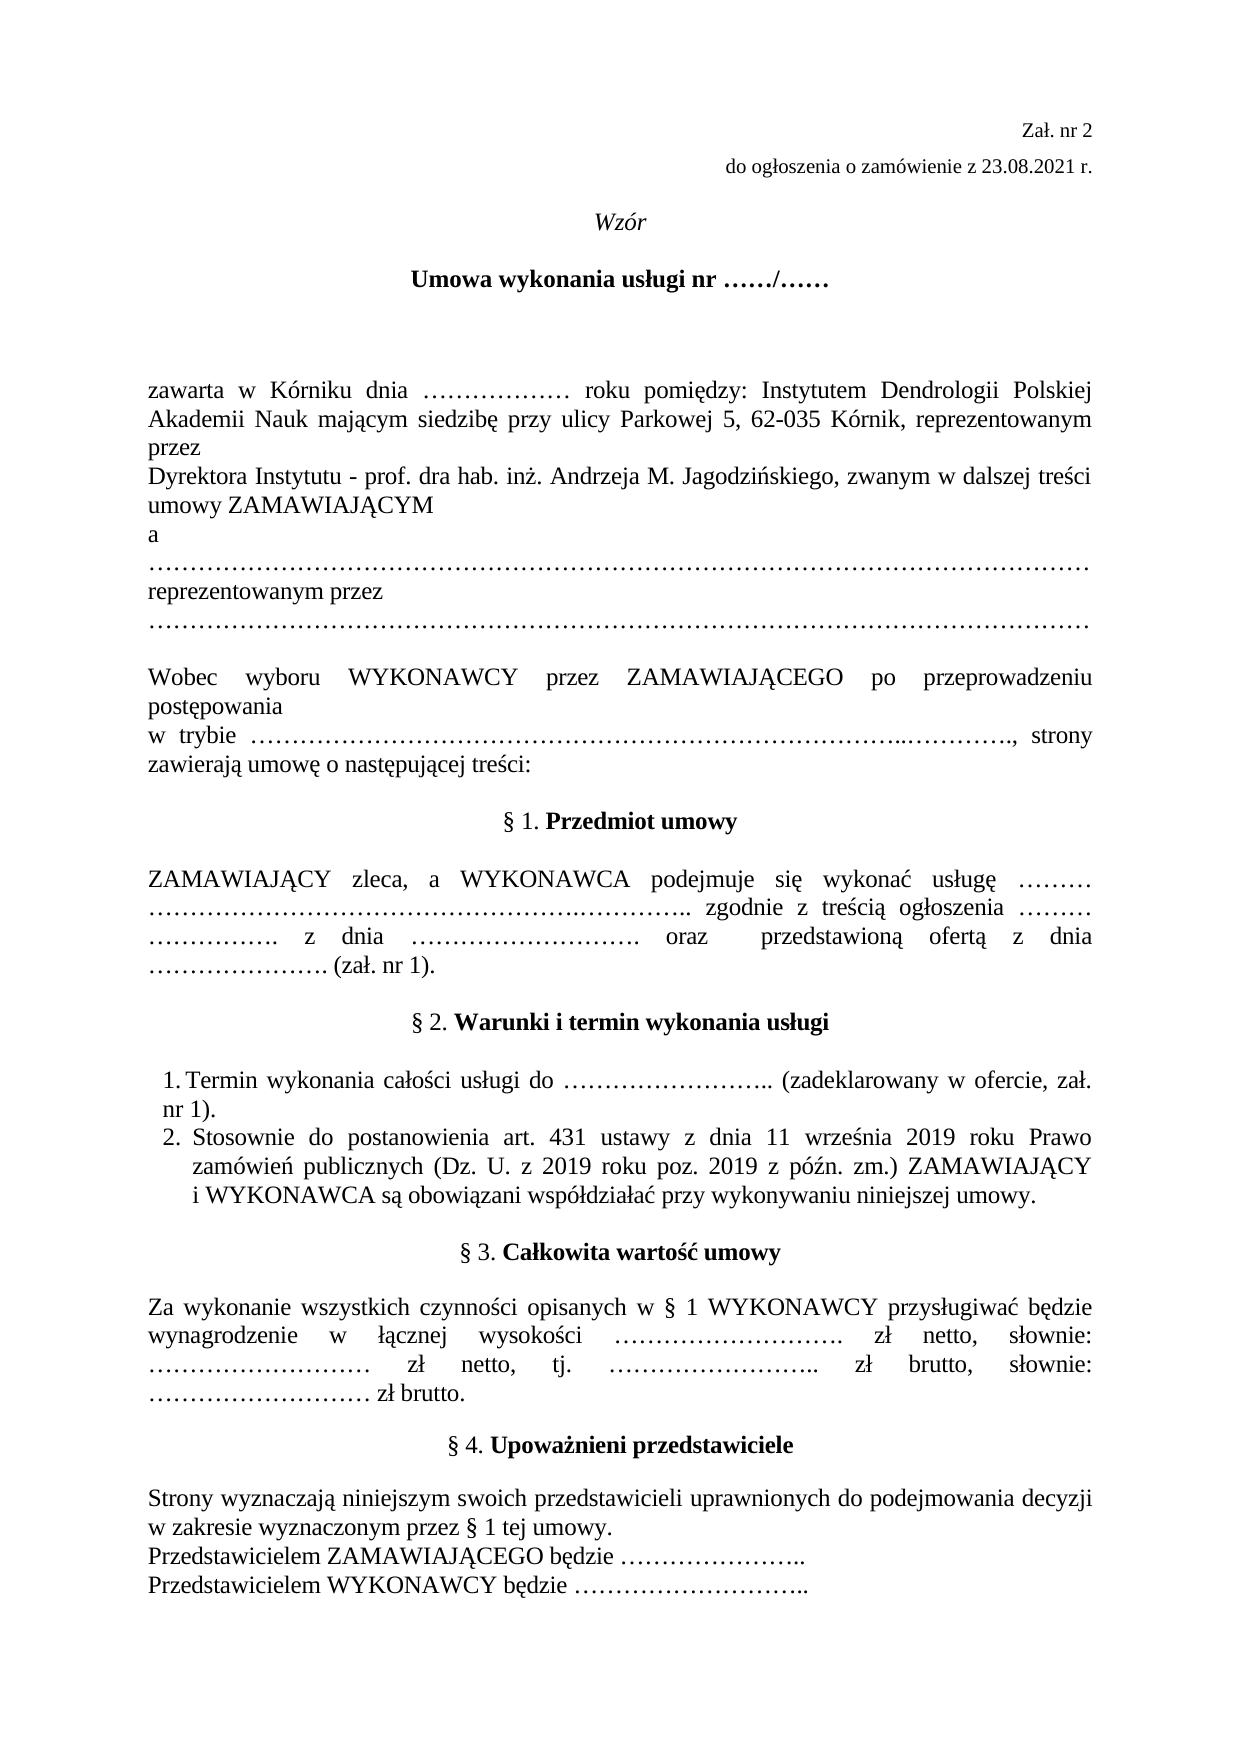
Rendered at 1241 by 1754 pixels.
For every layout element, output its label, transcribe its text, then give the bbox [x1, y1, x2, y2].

text …………………………………………………………………………………………………… reprezentowanym przez …………………………………………………………………………………………………… [148, 547, 1093, 634]
text Przedstawicielem WYKONAWCY będzie ……………………….. [148, 1570, 1093, 1598]
text do ogłoszenia o zamówienie z 23.08.2021 r. [148, 154, 1093, 178]
list Stosownie do postanowienia art. 431 ustawy z dnia 11 września 2019 roku Prawo zamówień publicznych (Dz. U. z 2019 roku poz. 2019 z późn. zm.) ZAMAWIAJĄCY i WYKONAWCA są obowiązani współdziałać przy wykonywaniu niniejszej umowy. [162, 1122, 1093, 1209]
text a [148, 519, 1093, 547]
text § 2. Warunki i termin wykonania usługi [148, 1007, 1093, 1036]
text Zał. nr 2 [148, 118, 1093, 142]
list Termin wykonania całości usługi do …………………….. (zadeklarowany w ofercie, zał. nr 1). [162, 1065, 1093, 1122]
text Umowa wykonania usługi nr ……/…… [148, 264, 1093, 293]
text § 4. Upoważnieni przedstawiciele [148, 1431, 1093, 1459]
text § 3. Całkowita wartość umowy [148, 1237, 1093, 1266]
text Strony wyznaczają niniejszym swoich przedstawicieli uprawnionych do podejmowania decyzji w zakresie wyznaczonym przez § 1 tej umowy. [148, 1483, 1093, 1541]
text Wzór [148, 207, 1093, 236]
text zawarta w Kórniku dnia ……………… roku pomiędzy: Instytutem Dendrologii Polskiej Akademii Nauk mającym siedzibę przy ulicy Parkowej 5, 62-035 Kórnik, reprezentowanym przez Dyrektora Instytutu - prof. dra hab. inż. Andrzeja M. Jagodzińskiego, zwanym w dalszej treści umowy ZAMAWIAJĄCYM [148, 375, 1093, 519]
text § 1. Przedmiot umowy [148, 806, 1093, 835]
text ZAMAWIAJĄCY zleca, a WYKONAWCA podejmuje się wykonać usługę ……… …………………………………………….………….. zgodnie z treścią ogłoszenia ……… ……………. z dnia ………………………. oraz przedstawioną ofertą z dnia …………………. (zał. nr 1). [148, 864, 1093, 979]
text Za wykonanie wszystkich czynności opisanych w § 1 WYKONAWCY przysługiwać będzie wynagrodzenie w łącznej wysokości ………………………. zł netto, słownie: ……………………… zł netto, tj. …………………….. zł brutto, słownie: ……………………… zł brutto. [148, 1292, 1093, 1407]
text Wobec wyboru WYKONAWCY przez ZAMAWIAJĄCEGO po przeprowadzeniu postępowania w trybie ……………………………………………………………………..…………., strony zawierają umowę o następującej treści: [148, 662, 1093, 777]
text Przedstawicielem ZAMAWIAJĄCEGO będzie ………………….. [148, 1541, 1093, 1570]
